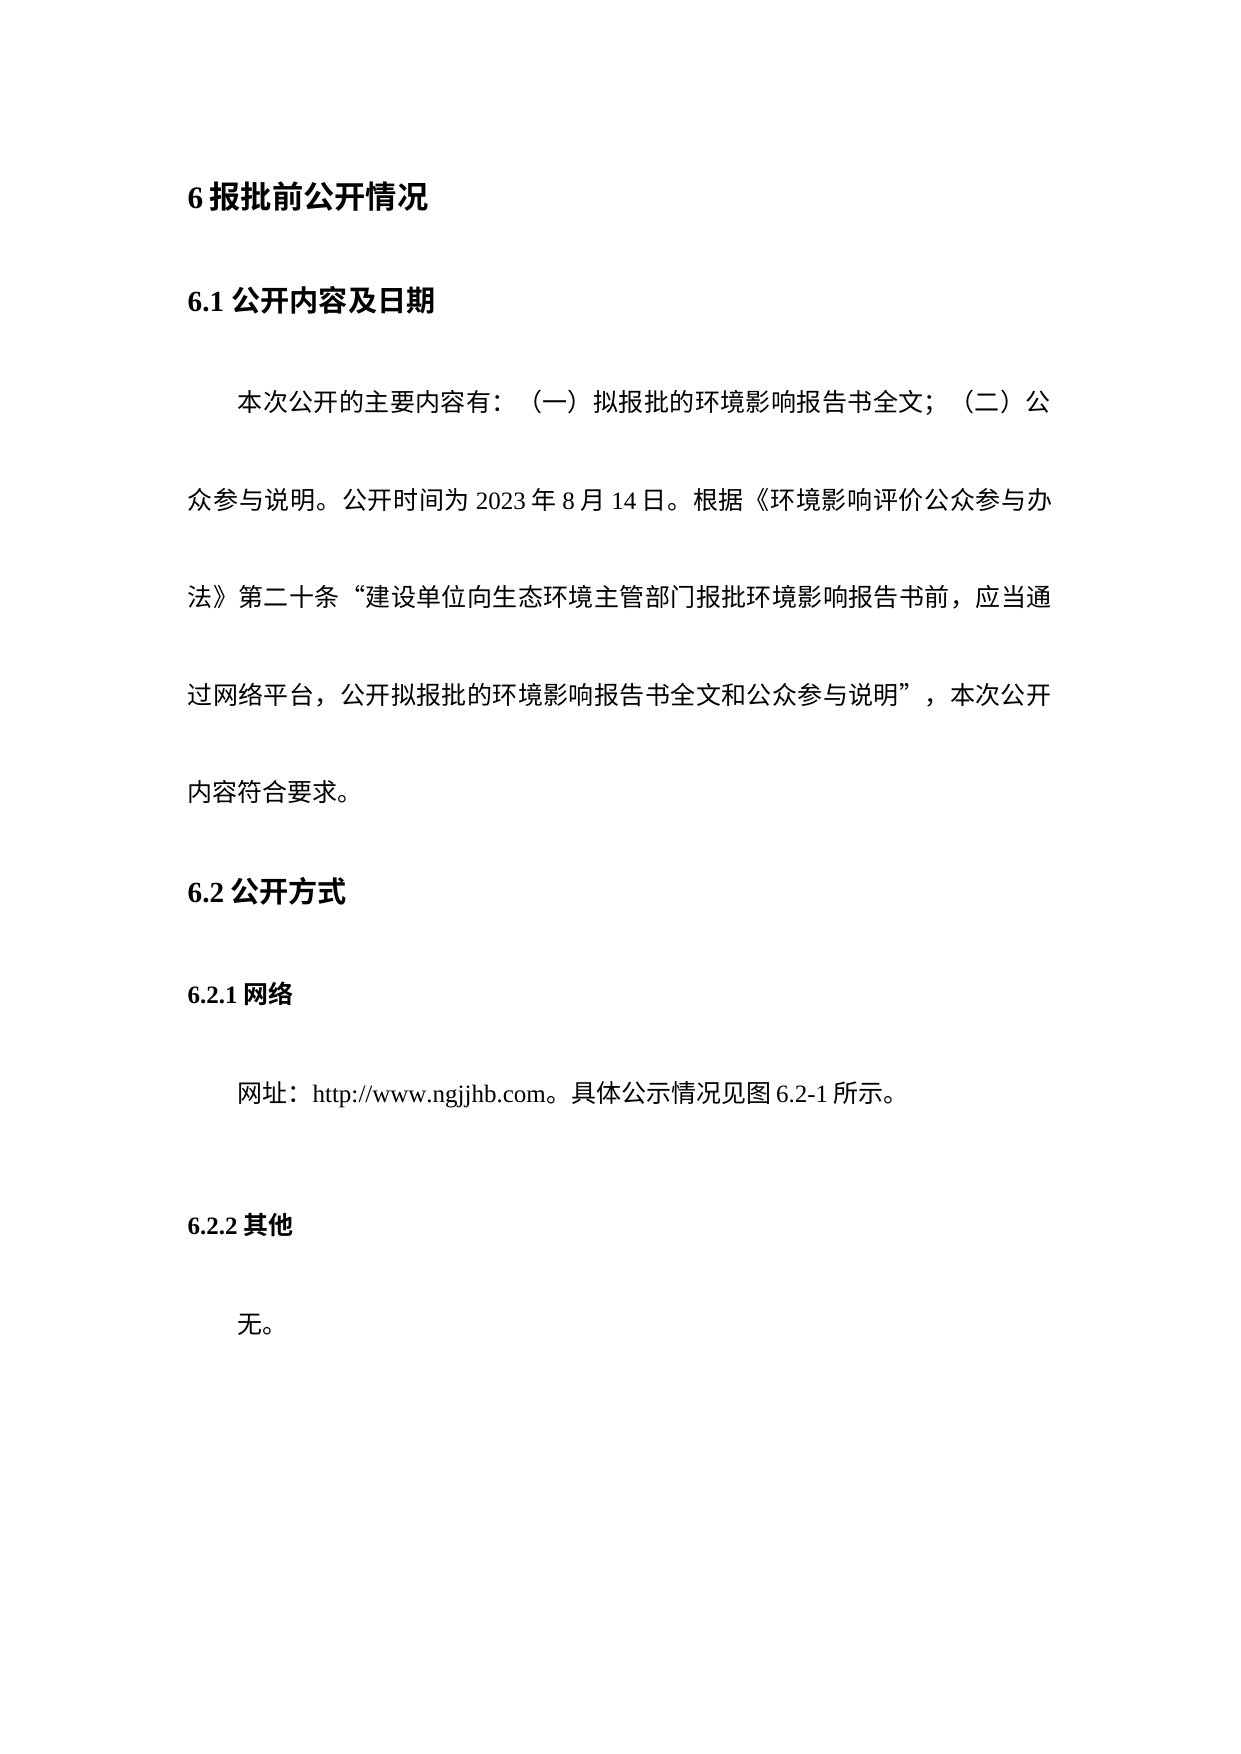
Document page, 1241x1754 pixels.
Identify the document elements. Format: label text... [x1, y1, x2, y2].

subtitle 6报批前公开情况 [187, 162, 1053, 227]
text 网址：http://www.ngjjhb.com。具体公示情况见图6.2-1所示。 [187, 1059, 1053, 1124]
subtitle 6.2.1 网络 [187, 960, 1053, 1025]
subtitle 6.1 公开内容及日期 [187, 266, 1053, 331]
text 无。 [187, 1291, 1053, 1356]
text 本次公开的主要内容有：（一）拟报批的环境影响报告书全文；（二）公众参与说明。公开时间为2023年8月14日。根据《环境影响评价公众参与办法》第二十条“建设单位向生态环境主管部门报批环境影响报告书前，应当通过网络平台，公开拟报批的环境影响报告书全文和公众参与说明”，本次公开内容符合要求。 [187, 368, 1053, 823]
subtitle 6.2公开方式 [187, 858, 1053, 923]
subtitle 6.2.2 其他 [187, 1191, 1053, 1256]
